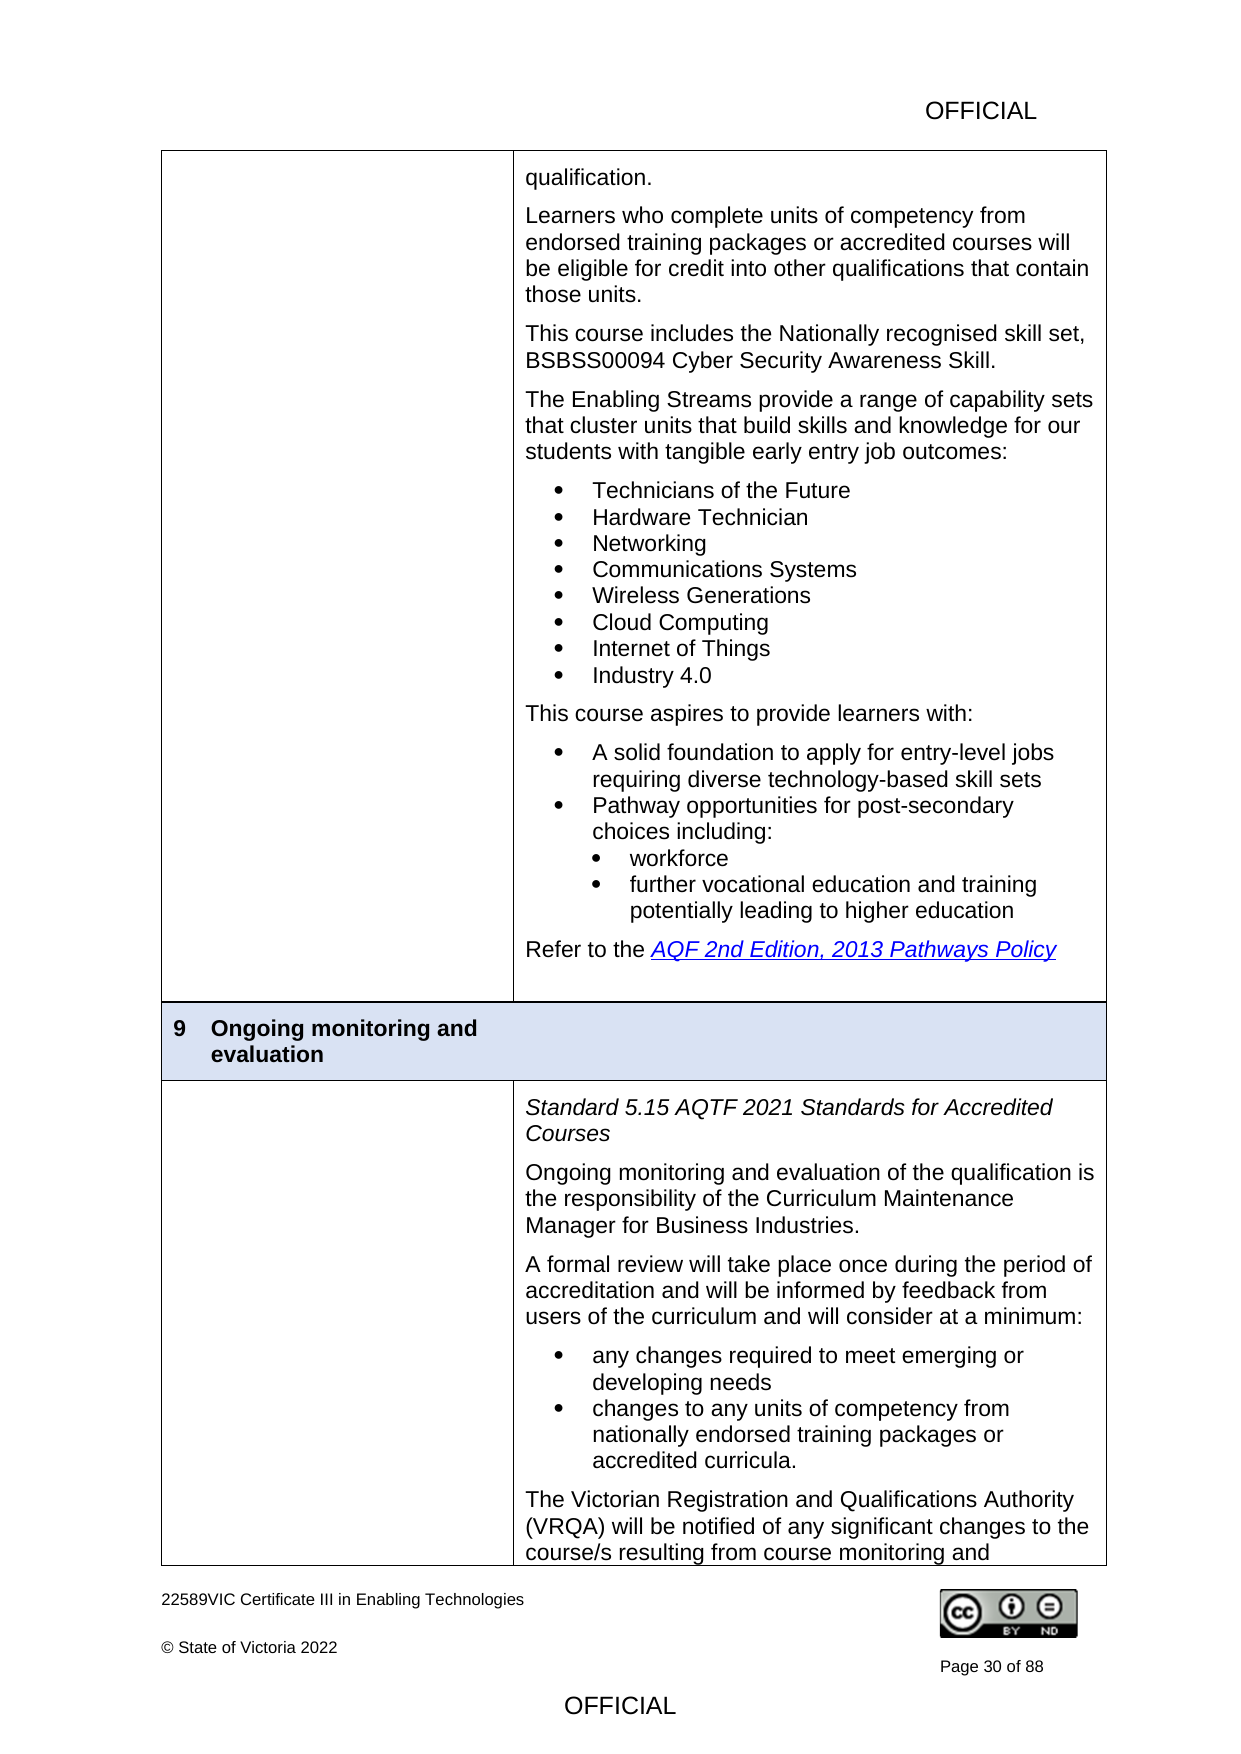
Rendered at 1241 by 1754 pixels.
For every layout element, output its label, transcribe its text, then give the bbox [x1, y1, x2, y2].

picture [939, 1589, 1078, 1638]
table_cell [162, 151, 513, 1001]
table_cell [162, 1081, 513, 1565]
table_cell [514, 1003, 1106, 1080]
table_cell Ongoing monitoring and evaluation [162, 1003, 514, 1080]
